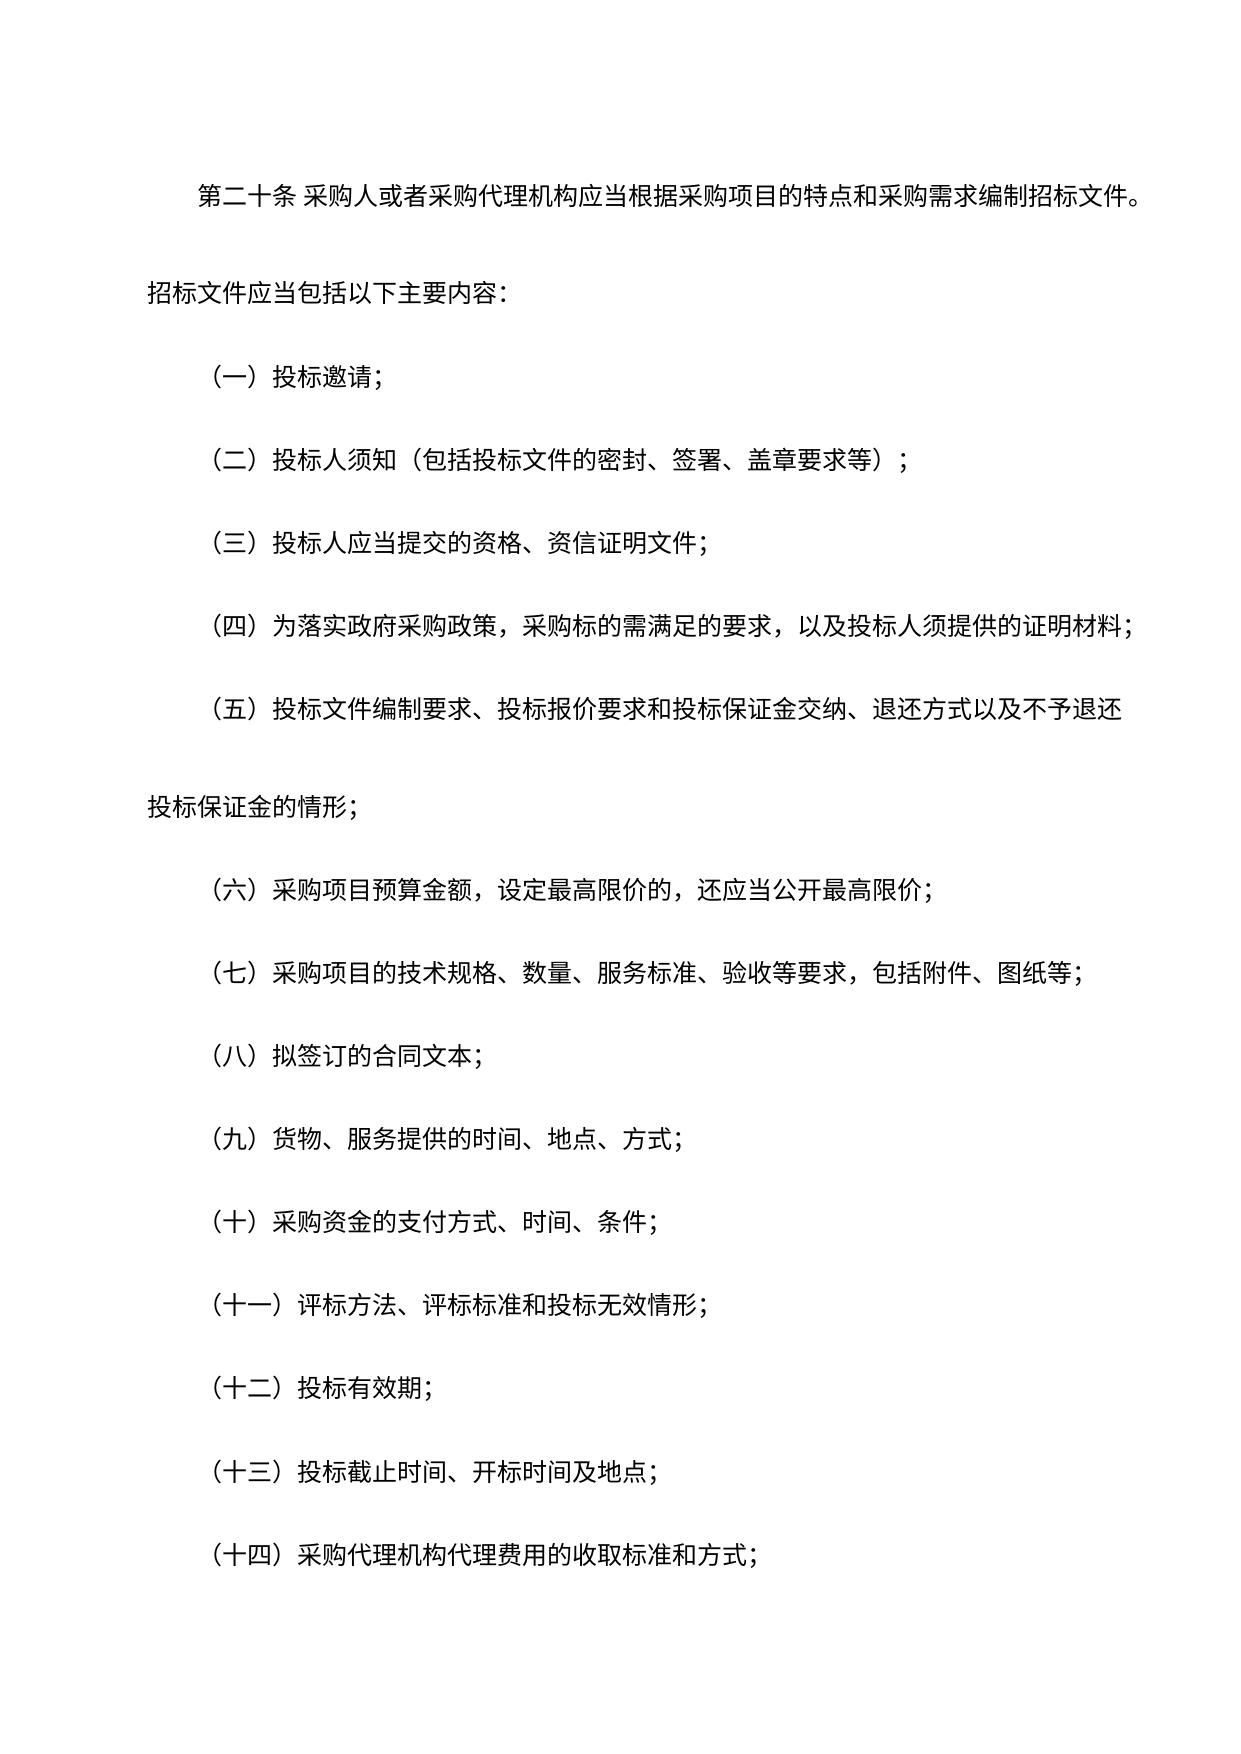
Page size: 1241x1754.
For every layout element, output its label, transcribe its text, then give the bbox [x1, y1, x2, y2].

text （十四）采购代理机构代理费用的收取标准和方式； [148, 1521, 1137, 1586]
text （三）投标人应当提交的资格、资信证明文件； [148, 509, 1137, 574]
text （四）为落实政府采购政策，采购标的需满足的要求，以及投标人须提供的证明材料； [148, 592, 1137, 657]
text （九）货物、服务提供的时间、地点、方式； [148, 1105, 1137, 1170]
text （一）投标邀请； [148, 343, 1137, 408]
text （五）投标文件编制要求、投标报价要求和投标保证金交纳、退还方式以及不予退还投标保证金的情形； [148, 675, 1137, 838]
text （十二）投标有效期； [148, 1354, 1137, 1419]
text （二）投标人须知（包括投标文件的密封、签署、盖章要求等）； [148, 426, 1137, 491]
text （十三）投标截止时间、开标时间及地点； [148, 1438, 1137, 1503]
text （七）采购项目的技术规格、数量、服务标准、验收等要求，包括附件、图纸等； [148, 939, 1137, 1004]
text （十）采购资金的支付方式、时间、条件； [148, 1188, 1137, 1253]
text 第二十条 采购人或者采购代理机构应当根据采购项目的特点和采购需求编制招标文件。招标文件应当包括以下主要内容： [148, 162, 1137, 324]
text （六）采购项目预算金额，设定最高限价的，还应当公开最高限价； [148, 856, 1137, 921]
text （十一）评标方法、评标标准和投标无效情形； [148, 1271, 1137, 1336]
text （八）拟签订的合同文本； [148, 1022, 1137, 1087]
